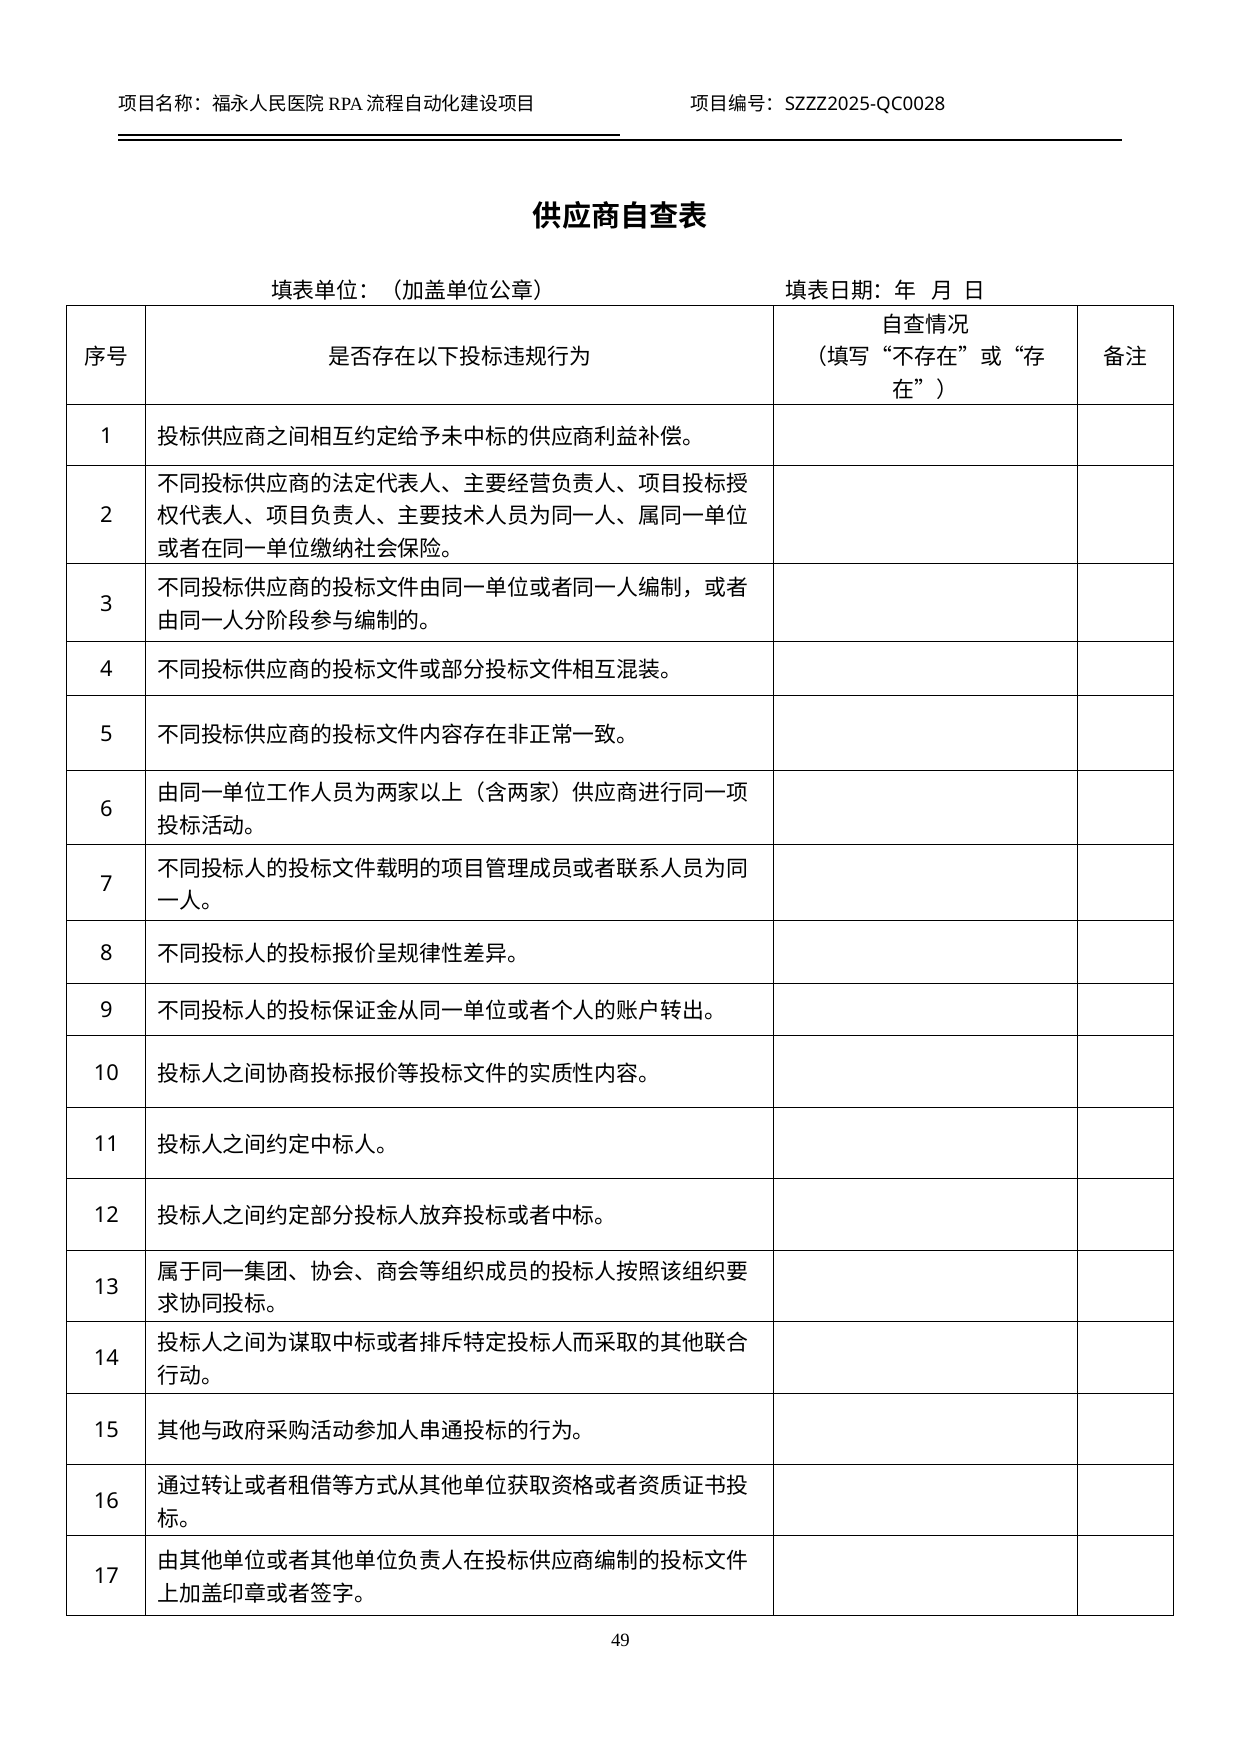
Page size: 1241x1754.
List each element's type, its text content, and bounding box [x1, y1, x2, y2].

table_cell 16 [67, 1465, 145, 1535]
table_cell [1078, 771, 1173, 844]
table_cell [774, 405, 1077, 464]
table_cell [774, 1036, 1077, 1107]
table_cell [1078, 1108, 1173, 1178]
table_header 是否存在以下投标违规行为 [146, 306, 773, 404]
table_cell [774, 1394, 1077, 1464]
table_cell [1078, 1036, 1173, 1107]
table_cell [1078, 696, 1173, 769]
table_cell 投标人之间协商投标报价等投标文件的实质性内容。 [146, 1036, 773, 1107]
table_cell [774, 1108, 1077, 1178]
table_cell [1078, 984, 1173, 1035]
text 填表单位：（加盖单位公章） 填表日期：年 月 日 [131, 273, 1124, 305]
table_cell 3 [67, 564, 145, 641]
table_cell 4 [67, 642, 145, 695]
table_cell [1078, 1536, 1173, 1614]
table_cell 不同投标人的投标报价呈规律性差异。 [146, 921, 773, 982]
table_cell 不同投标供应商的投标文件由同一单位或者同一人编制，或者由同一人分阶段参与编制的。 [146, 564, 773, 641]
table_cell [774, 984, 1077, 1035]
table_cell [774, 921, 1077, 982]
table_cell [774, 845, 1077, 920]
table_cell 10 [67, 1036, 145, 1107]
table_cell [774, 1251, 1077, 1321]
table_cell 13 [67, 1251, 145, 1321]
table_cell [774, 696, 1077, 769]
table_cell 投标人之间为谋取中标或者排斥特定投标人而采取的其他联合行动。 [146, 1322, 773, 1392]
table_header 序号 [67, 306, 145, 404]
table_cell 9 [67, 984, 145, 1035]
table_cell [1078, 405, 1173, 464]
table_cell 不同投标供应商的投标文件内容存在非正常一致。 [146, 696, 773, 769]
table_cell 2 [67, 466, 145, 563]
table_cell [774, 1322, 1077, 1392]
table_cell 投标人之间约定中标人。 [146, 1108, 773, 1178]
table_cell 7 [67, 845, 145, 920]
table_cell 1 [67, 405, 145, 464]
table_cell 由同一单位工作人员为两家以上（含两家）供应商进行同一项投标活动。 [146, 771, 773, 844]
table_cell 14 [67, 1322, 145, 1392]
table_cell [774, 1465, 1077, 1535]
table_header 备注 [1078, 306, 1173, 404]
subtitle 供应商自查表 [118, 181, 1122, 246]
table_cell 17 [67, 1536, 145, 1614]
table_cell 11 [67, 1108, 145, 1178]
table_cell 不同投标人的投标保证金从同一单位或者个人的账户转出。 [146, 984, 773, 1035]
table_cell [774, 564, 1077, 641]
table_cell 属于同一集团、协会、商会等组织成员的投标人按照该组织要求协同投标。 [146, 1251, 773, 1321]
table_cell 15 [67, 1394, 145, 1464]
table_cell [1078, 1322, 1173, 1392]
table_cell [1078, 466, 1173, 563]
table_cell [1078, 1179, 1173, 1249]
table_cell [774, 466, 1077, 563]
table_cell 8 [67, 921, 145, 982]
table_cell 不同投标供应商的投标文件或部分投标文件相互混装。 [146, 642, 773, 695]
table_cell 不同投标人的投标文件载明的项目管理成员或者联系人员为同一人。 [146, 845, 773, 920]
table_cell [774, 1536, 1077, 1614]
table_cell [1078, 1251, 1173, 1321]
table_cell 通过转让或者租借等方式从其他单位获取资格或者资质证书投标。 [146, 1465, 773, 1535]
table_cell 不同投标供应商的法定代表人、主要经营负责人、项目投标授权代表人、项目负责人、主要技术人员为同一人、属同一单位或者在同一单位缴纳社会保险。 [146, 466, 773, 563]
table_cell [1078, 642, 1173, 695]
table_cell [1078, 1394, 1173, 1464]
table_cell [1078, 564, 1173, 641]
table_cell 其他与政府采购活动参加人串通投标的行为。 [146, 1394, 773, 1464]
table_cell [774, 1179, 1077, 1249]
table_cell 投标供应商之间相互约定给予未中标的供应商利益补偿。 [146, 405, 773, 464]
table_cell [1078, 921, 1173, 982]
table_cell 6 [67, 771, 145, 844]
table_cell 5 [67, 696, 145, 769]
table_header 自查情况 （填写“不存在”或“存在”） [774, 306, 1077, 404]
table_cell 12 [67, 1179, 145, 1249]
table_cell [1078, 1465, 1173, 1535]
table_cell 投标人之间约定部分投标人放弃投标或者中标。 [146, 1179, 773, 1249]
table_cell 由其他单位或者其他单位负责人在投标供应商编制的投标文件上加盖印章或者签字。 [146, 1536, 773, 1614]
table_cell [774, 771, 1077, 844]
table_cell [1078, 845, 1173, 920]
table_cell [774, 642, 1077, 695]
